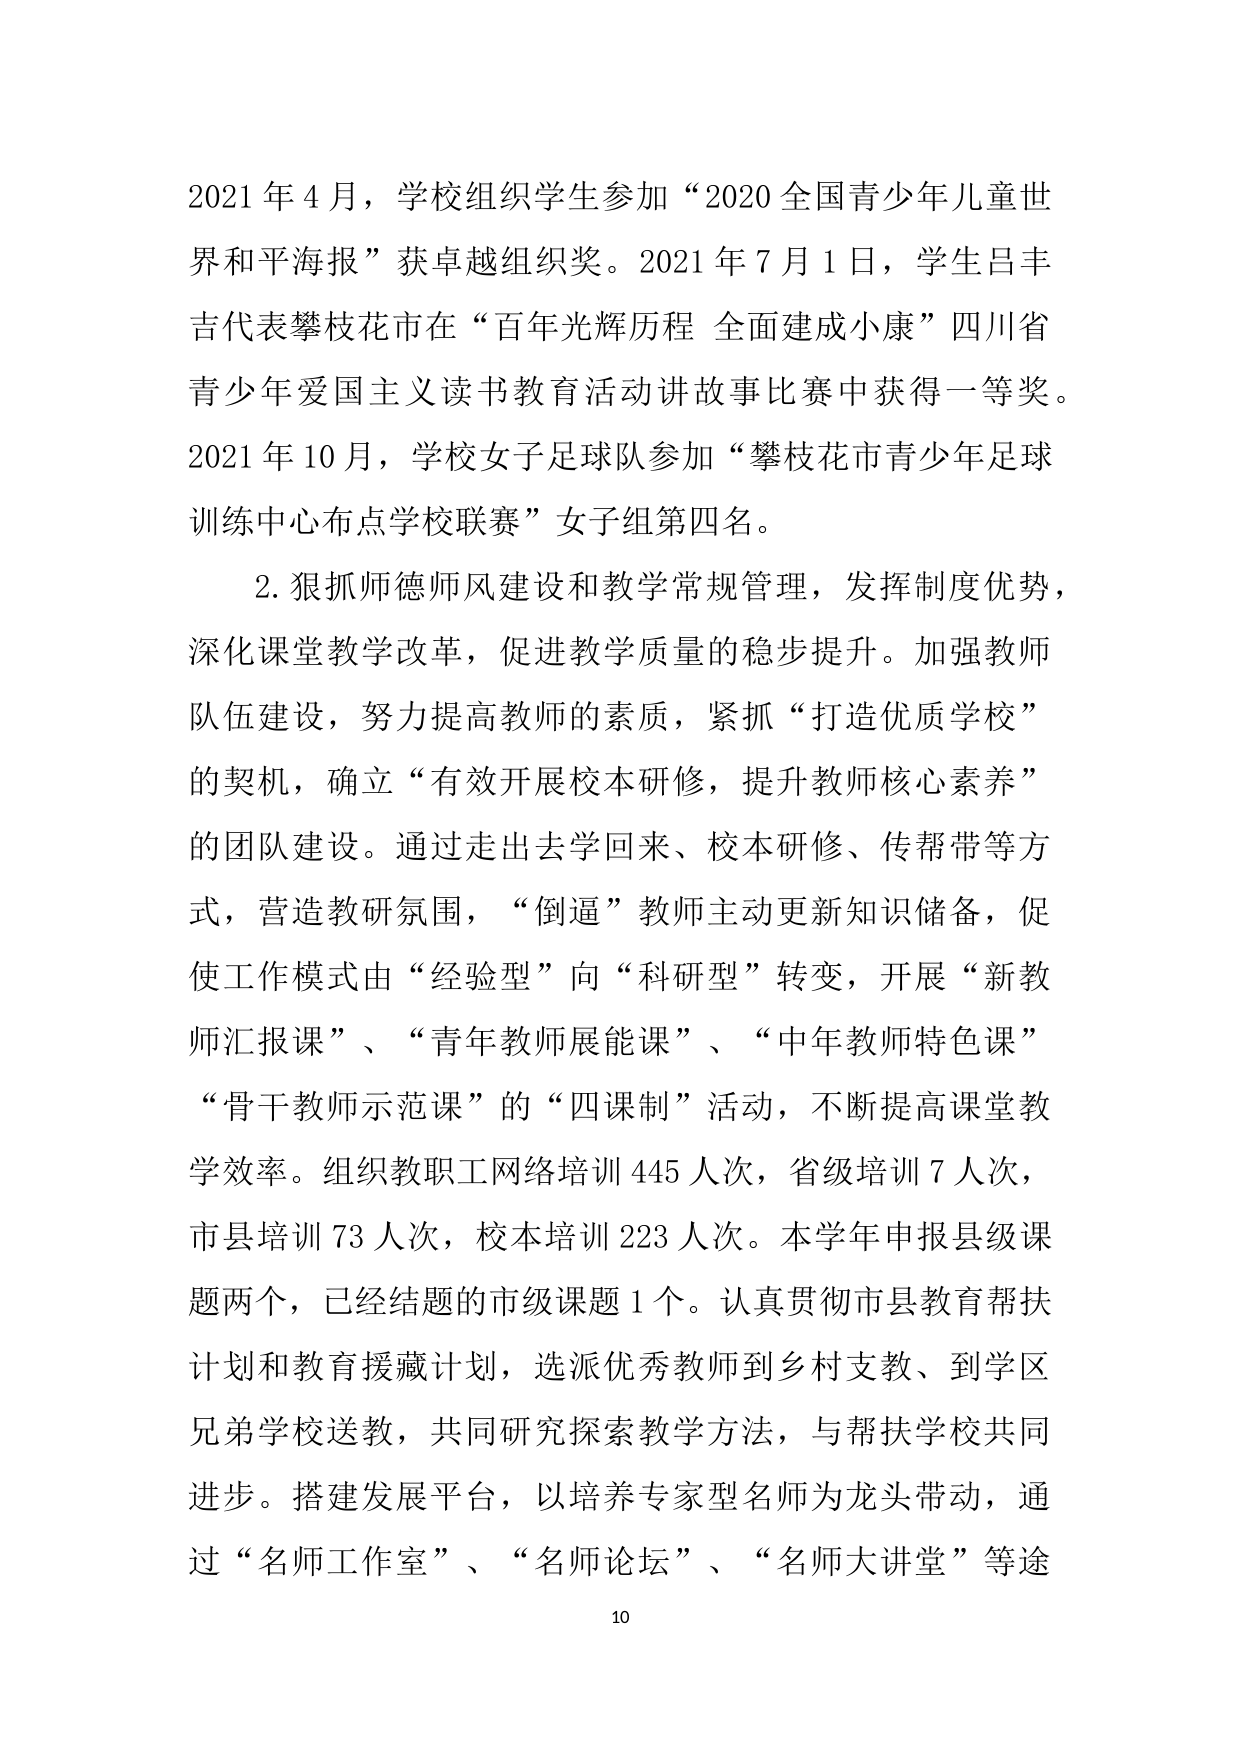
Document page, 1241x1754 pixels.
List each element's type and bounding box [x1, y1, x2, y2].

text [187, 162, 1053, 552]
text [187, 552, 1053, 1592]
